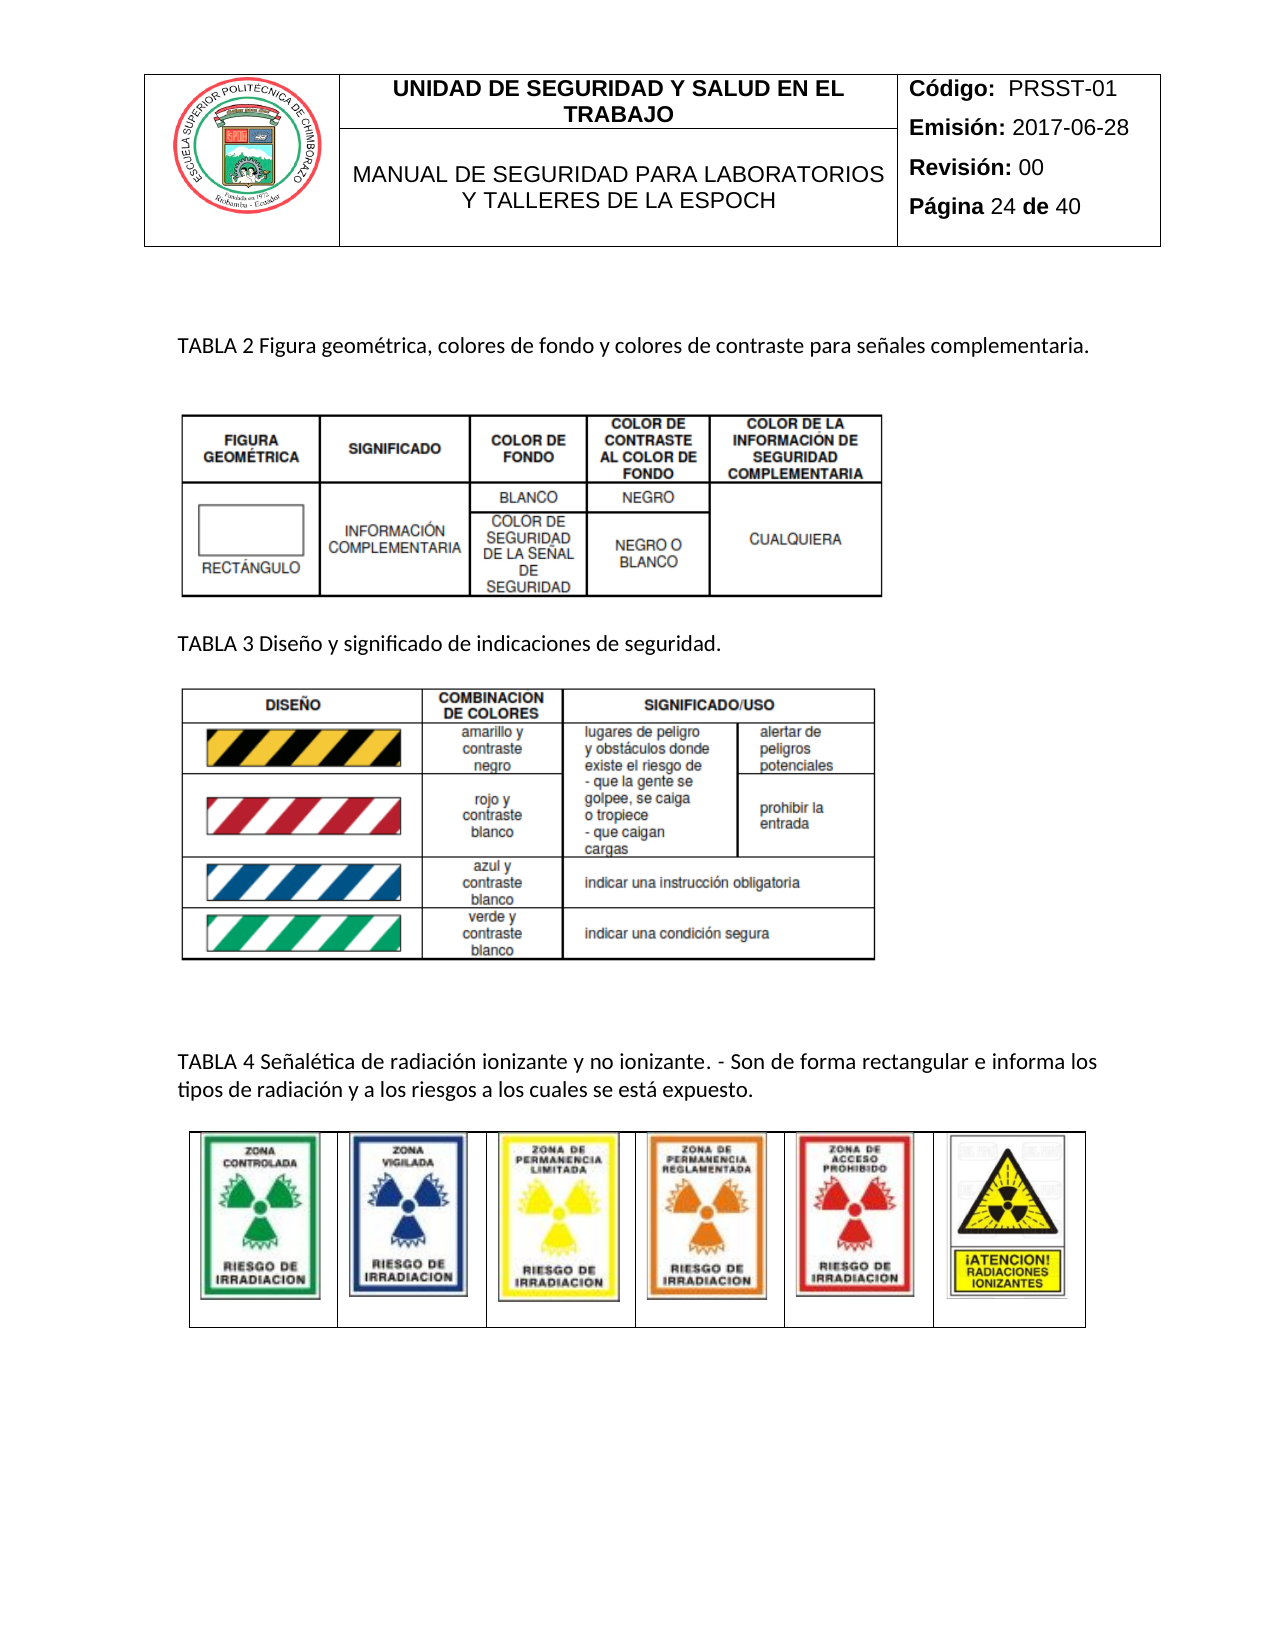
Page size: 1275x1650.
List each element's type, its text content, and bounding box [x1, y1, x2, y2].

text TABLA 2 Figura geométrica, colores de fondo y colores de contraste para señales complementaria. [177, 331, 1098, 359]
table_header [785, 1133, 933, 1327]
table_header [636, 1133, 784, 1327]
picture [177, 412, 887, 602]
picture [200, 1132, 321, 1300]
text TABLA 4 Señalética de radiación ionizante y no ionizante. - Son de forma rectangular e informa los tipos de radiación y a los riesgos a los cuales se está expuesto. [177, 1047, 1098, 1103]
table_header [338, 1133, 486, 1327]
picture [646, 1132, 768, 1300]
picture [349, 1132, 468, 1297]
table_header [487, 1133, 635, 1327]
picture [177, 685, 880, 964]
picture [498, 1132, 620, 1302]
table_header [190, 1133, 337, 1327]
text TABLA 3 Diseño y significado de indicaciones de seguridad. [177, 629, 1098, 657]
table_header [934, 1133, 1085, 1327]
picture [795, 1132, 915, 1297]
picture [168, 75, 328, 218]
